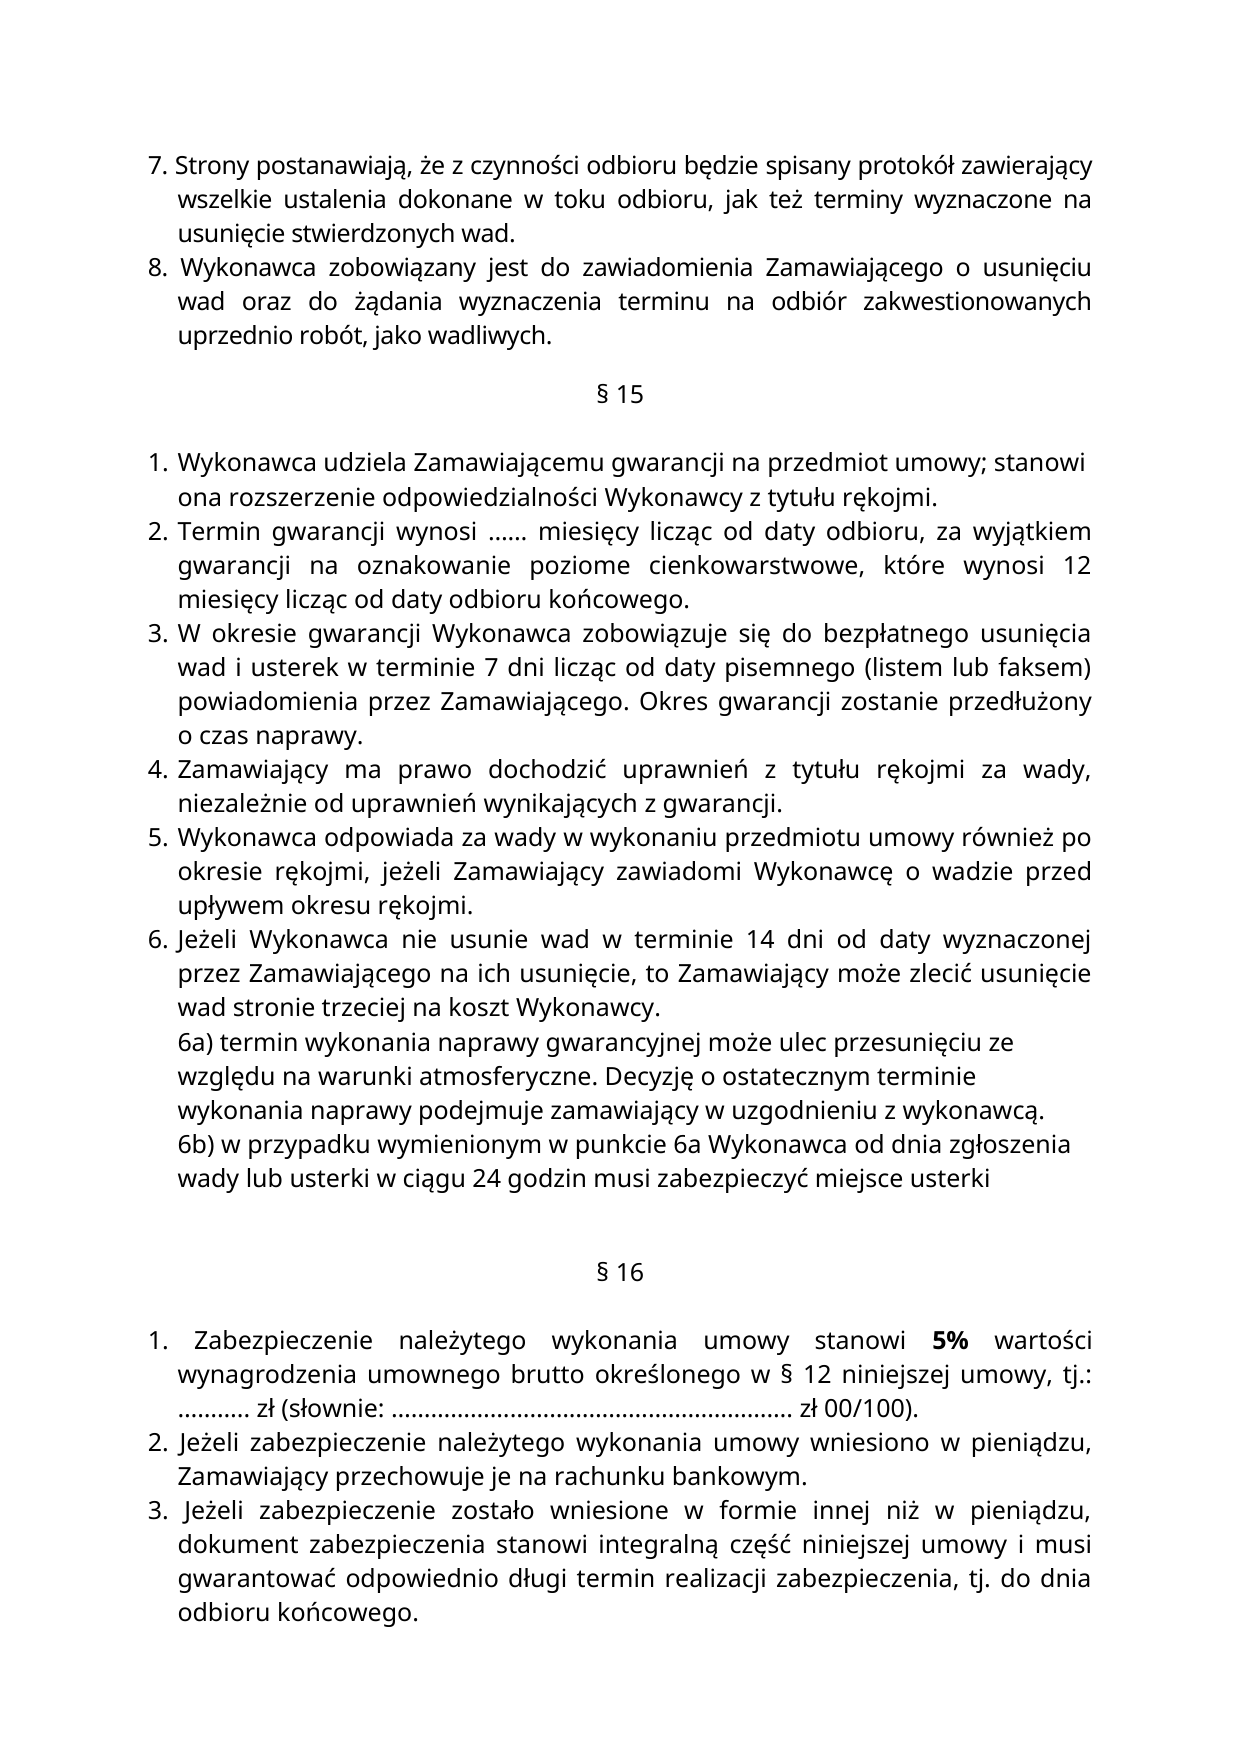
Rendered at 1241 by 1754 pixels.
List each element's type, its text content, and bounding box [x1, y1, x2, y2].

text 2. Jeżeli zabezpieczenie należytego wykonania umowy wniesiono w pieniądzu, Zamawiający przechowuje je na rachunku bankowym. [148, 1425, 1093, 1493]
list Termin gwarancji wynosi …… miesięcy licząc od daty odbioru, za wyjątkiem gwarancji na oznakowanie poziome cienkowarstwowe, które wynosi 12 miesięcy licząc od daty odbioru końcowego. [148, 513, 1093, 615]
list W okresie gwarancji Wykonawca zobowiązuje się do bezpłatnego usunięcia wad i usterek w terminie 7 dni licząc od daty pisemnego (listem lub faksem) powiadomienia przez Zamawiającego. Okres gwarancji zostanie przedłużony o czas naprawy. [148, 615, 1093, 752]
text 6a) termin wykonania naprawy gwarancyjnej może ulec przesunięciu ze względu na warunki atmosferyczne. Decyzję o ostatecznym terminie wykonania naprawy podejmuje zamawiający w uzgodnieniu z wykonawcą. [177, 1024, 1093, 1126]
text 8. Wykonawca zobowiązany jest do zawiadomienia Zamawiającego o usunięciu wad oraz do żądania wyznaczenia terminu na odbiór zakwestionowanych uprzednio robót, jako wadliwych. [148, 250, 1093, 352]
list Jeżeli Wykonawca nie usunie wad w terminie 14 dni od daty wyznaczonej przez Zamawiającego na ich usunięcie, to Zamawiający może zlecić usunięcie wad stronie trzeciej na koszt Wykonawcy. [148, 922, 1093, 1024]
list Zamawiający ma prawo dochodzić uprawnień z tytułu rękojmi za wady, niezależnie od uprawnień wynikających z gwarancji. [148, 752, 1093, 820]
list Wykonawca odpowiada za wady w wykonaniu przedmiotu umowy również po okresie rękojmi, jeżeli Zamawiający zawiadomi Wykonawcę o wadzie przed upływem okresu rękojmi. [148, 820, 1093, 922]
text § 16 [148, 1254, 1093, 1288]
text 6b) w przypadku wymienionym w punkcie 6a Wykonawca od dnia zgłoszenia wady lub usterki w ciągu 24 godzin musi zabezpieczyć miejsce usterki [177, 1126, 1093, 1194]
text 7. Strony postanawiają, że z czynności odbioru będzie spisany protokół zawierający wszelkie ustalenia dokonane w toku odbioru, jak też terminy wyznaczone na usunięcie stwierdzonych wad. [148, 148, 1093, 250]
text 1. Zabezpieczenie należytego wykonania umowy stanowi 5% wartości wynagrodzenia umownego brutto określonego w § 12 niniejszej umowy, tj.: ……….. zł (słownie: ……………………………………………………. zł 00/100). [148, 1323, 1093, 1425]
text § 15 [148, 377, 1093, 411]
list Wykonawca udziela Zamawiającemu gwarancji na przedmiot umowy; stanowi ona rozszerzenie odpowiedzialności Wykonawcy z tytułu rękojmi. [148, 445, 1093, 513]
text 3. Jeżeli zabezpieczenie zostało wniesione w formie innej niż w pieniądzu, dokument zabezpieczenia stanowi integralną część niniejszej umowy i musi gwarantować odpowiednio długi termin realizacji zabezpieczenia, tj. do dnia odbioru końcowego. [148, 1493, 1093, 1629]
